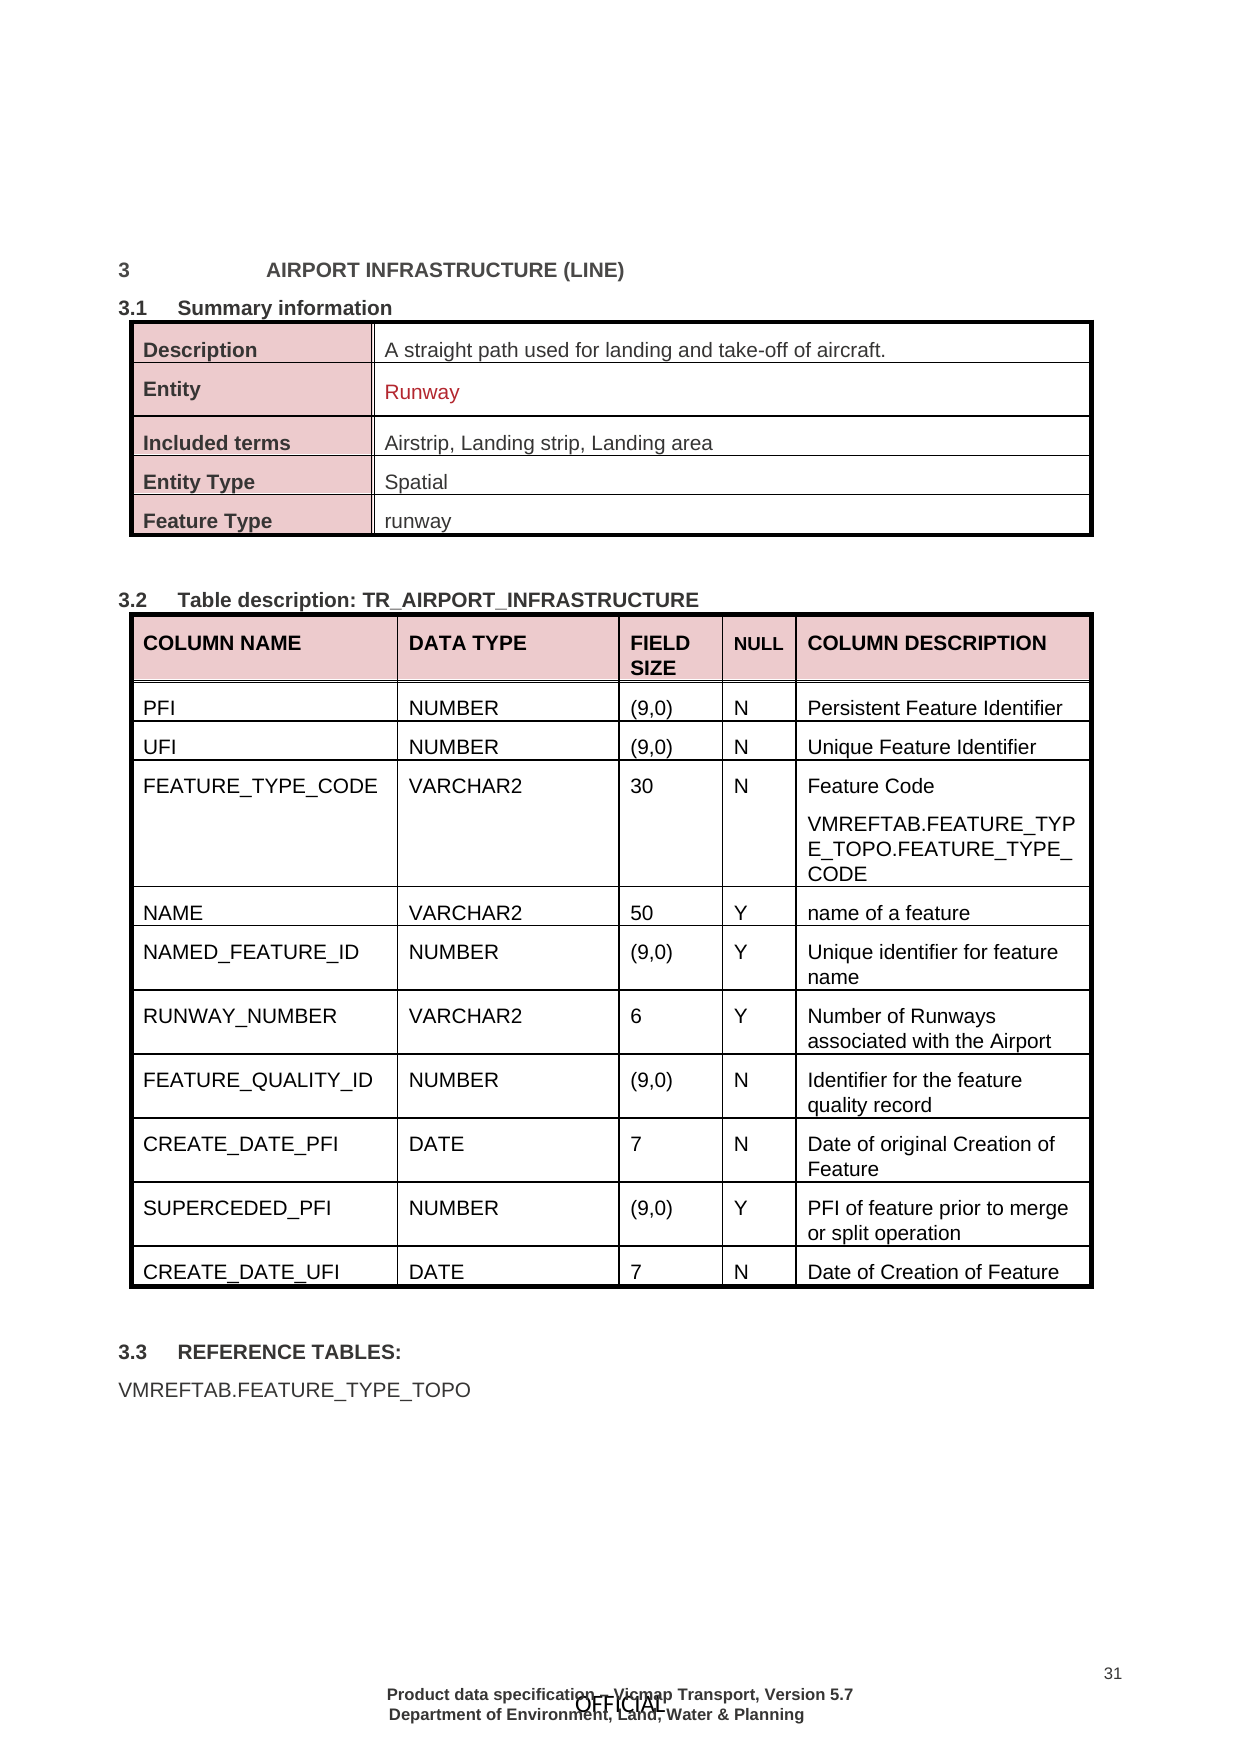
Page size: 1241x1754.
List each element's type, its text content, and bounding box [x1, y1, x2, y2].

table_cell DATE [398, 1247, 618, 1284]
table_cell CREATE_DATE_UFI [134, 1247, 397, 1284]
table_cell VARCHAR2 [398, 887, 618, 925]
table_cell Y [723, 1183, 795, 1245]
table_cell VARCHAR2 [398, 991, 618, 1053]
table_cell N [723, 1247, 795, 1284]
table_cell NUMBER [398, 683, 618, 720]
table_cell Y [723, 991, 795, 1053]
table_cell name of a feature [797, 887, 1089, 925]
table_cell Y [723, 926, 795, 989]
table_cell PFI of feature prior to merge or split operation [797, 1183, 1089, 1245]
table_cell N [723, 1119, 795, 1181]
table_cell NAME [134, 887, 397, 925]
table_cell Included terms [134, 417, 371, 454]
table_cell DATE [398, 1119, 618, 1181]
table_cell 6 [620, 991, 722, 1053]
table_header COLUMN DESCRIPTION [797, 617, 1089, 679]
subtitle 3 AIRPORT INFRASTRUCTURE (LINE) [118, 257, 1122, 282]
table_header FIELD SIZE [620, 617, 722, 679]
table_cell Identifier for the feature quality record [797, 1055, 1089, 1117]
table_cell N [723, 761, 795, 886]
table_cell NUMBER [398, 926, 618, 989]
table_header DATA TYPE [398, 617, 618, 679]
table_cell Runway [375, 363, 1089, 415]
table_cell Unique identifier for feature name [797, 926, 1089, 989]
table_cell 7 [620, 1119, 722, 1181]
table_cell (9,0) [620, 683, 722, 720]
table_cell Feature Code VMREFTAB.FEATURE_TYPE_TOPO.FEATURE_TYPE_CODE [797, 761, 1089, 886]
table_cell NUMBER [398, 1055, 618, 1117]
table_cell VARCHAR2 [398, 761, 618, 886]
table_cell Date of Creation of Feature [797, 1247, 1089, 1284]
table_cell CREATE_DATE_PFI [134, 1119, 397, 1181]
table_cell PFI [134, 683, 397, 720]
table_cell UFI [134, 722, 397, 759]
table_cell FEATURE_QUALITY_ID [134, 1055, 397, 1117]
table_cell 30 [620, 761, 722, 886]
table_cell (9,0) [620, 926, 722, 989]
table_cell Persistent Feature Identifier [797, 683, 1089, 720]
table_header COLUMN NAME [134, 617, 397, 679]
table_cell 7 [620, 1247, 722, 1284]
table_cell Spatial [375, 456, 1089, 493]
table_cell Unique Feature Identifier [797, 722, 1089, 759]
table_cell N [723, 683, 795, 720]
table_cell RUNWAY_NUMBER [134, 991, 397, 1053]
table_cell NUMBER [398, 1183, 618, 1245]
text 3.2 Table description: TR_AIRPORT_INFRASTRUCTURE [118, 587, 1122, 612]
table_cell SUPERCEDED_PFI [134, 1183, 397, 1245]
table_cell (9,0) [620, 1183, 722, 1245]
table_cell runway [375, 495, 1089, 533]
table_cell FEATURE_TYPE_CODE [134, 761, 397, 886]
table_cell NAMED_FEATURE_ID [134, 926, 397, 989]
table_cell Date of original Creation of Feature [797, 1119, 1089, 1181]
table_cell Airstrip, Landing strip, Landing area [375, 417, 1089, 454]
table_cell NUMBER [398, 722, 618, 759]
table_cell Y [723, 887, 795, 925]
table_cell N [723, 722, 795, 759]
text 3.3 REFERENCE TABLES: [118, 1339, 1122, 1364]
table_header NULL [723, 617, 795, 679]
table_header Description [134, 324, 371, 362]
table_cell 50 [620, 887, 722, 925]
table_header A straight path used for landing and take-off of aircraft. [375, 324, 1089, 362]
table_cell N [723, 1055, 795, 1117]
table_cell Entity [134, 363, 371, 415]
table_cell (9,0) [620, 722, 722, 759]
table_cell (9,0) [620, 1055, 722, 1117]
table_cell Entity Type [134, 456, 371, 493]
table_cell Feature Type [134, 495, 371, 533]
table_cell Number of Runways associated with the Airport [797, 991, 1089, 1053]
text VMREFTAB.FEATURE_TYPE_TOPO [118, 1376, 1122, 1401]
text 3.1 Summary information [118, 294, 1122, 319]
